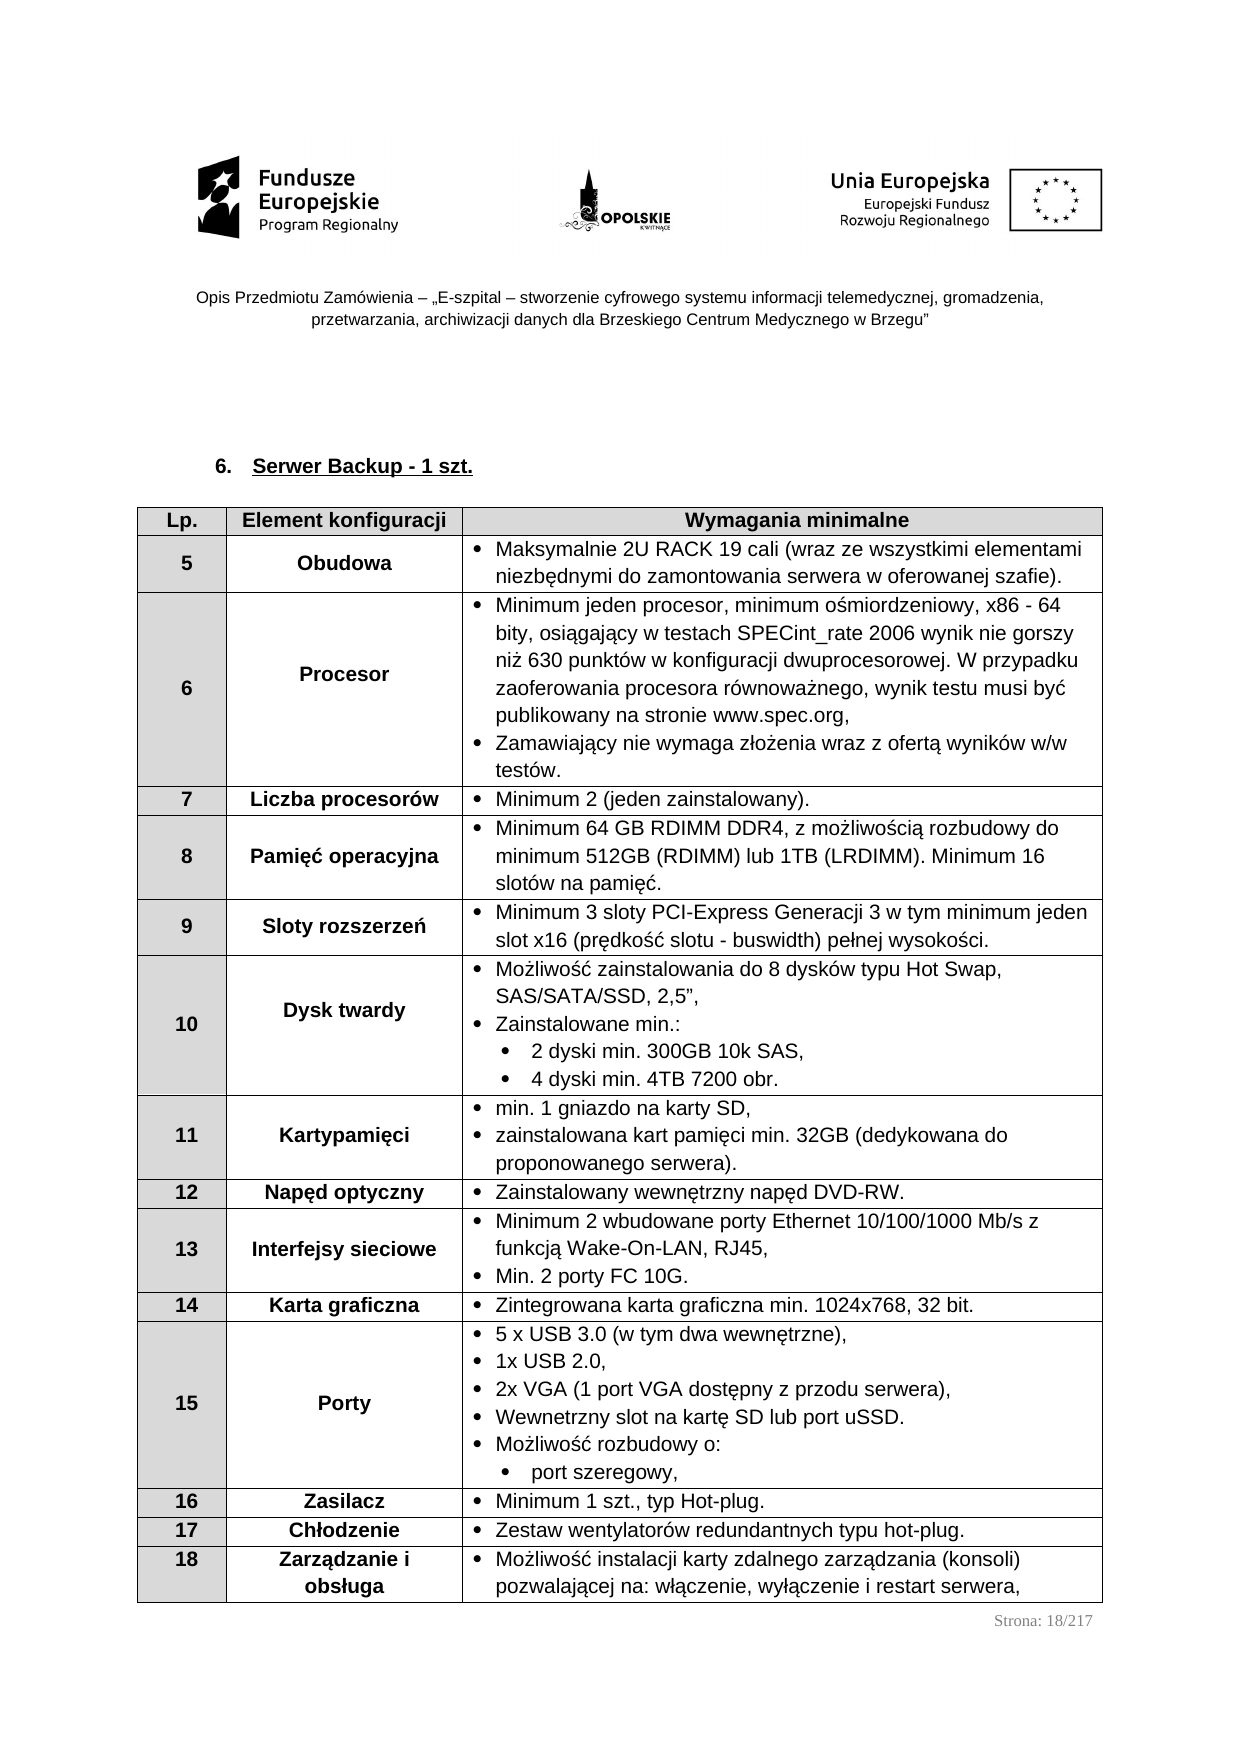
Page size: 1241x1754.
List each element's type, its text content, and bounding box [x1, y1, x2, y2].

table_cell [138, 1489, 226, 1517]
table_cell Minimum 3 sloty PCI-Express Generacji 3 w tym minimum jeden slot x16 (prędkość slotu - buswidth) pełnej wysokości. [463, 900, 1102, 955]
table_cell Minimum 64 GB RDIMM DDR4, z możliwością rozbudowy do minimum 512GB (RDIMM) lub 1TB (LRDIMM). Minimum 16 slotów na pamięć. [463, 816, 1102, 899]
picture [177, 134, 1123, 259]
table_cell Procesor [227, 593, 462, 786]
table_cell Minimum 1 szt., typ Hot-plug. [463, 1489, 1102, 1517]
table_cell Interfejsy sieciowe [227, 1209, 462, 1292]
table_cell 5 x USB 3.0 (w tym dwa wewnętrzne), 1x USB 2.0, 2x VGA (1 port VGA dostępny z przodu serwera), Wewnetrzny slot na kartę SD lub port uSSD. Możliwość rozbudowy o: port szeregowy, [463, 1322, 1102, 1488]
table_cell Minimum 2 (jeden zainstalowany). [463, 787, 1102, 815]
table_cell Napęd optyczny [227, 1180, 462, 1208]
table_header Lp. [138, 508, 226, 535]
table_cell [138, 1180, 226, 1208]
table_cell Minimum jeden procesor, minimum ośmiordzeniowy, x86 - 64 bity, osiągający w testach SPECint_rate 2006 wynik nie gorszy niż 630 punktów w konfiguracji dwuprocesorowej. W przypadku zaoferowania procesora równoważnego, wynik testu musi być publikowany na stronie www.spec.org, Zamawiający nie wymaga złożenia wraz z ofertą wyników w/w testów. [463, 593, 1102, 786]
table_cell Zasilacz [227, 1489, 462, 1517]
table_cell Liczba procesorów [227, 787, 462, 815]
subtitle Serwer Backup - 1 szt. [215, 454, 1092, 478]
table_cell [138, 956, 226, 1094]
table_cell Minimum 2 wbudowane porty Ethernet 10/100/1000 Mb/s z funkcją Wake-On-LAN, RJ45, Min. 2 porty FC 10G. [463, 1209, 1102, 1292]
table_cell Możliwość zainstalowania do 8 dysków typu Hot Swap, SAS/SATA/SSD, 2,5”, Zainstalowane min.: 2 dyski min. 300GB 10k SAS, 4 dyski min. 4TB 7200 obr. [463, 956, 1102, 1094]
table_cell Dysk twardy [227, 956, 462, 1094]
table_cell Zintegrowana karta graficzna min. 1024x768, 32 bit. [463, 1293, 1102, 1321]
table_cell [138, 1096, 226, 1179]
table_cell Chłodzenie [227, 1518, 462, 1546]
table_cell Zainstalowany wewnętrzny napęd DVD-RW. [463, 1180, 1102, 1208]
table_cell Zarządzanie i obsługa Techniczna [227, 1547, 462, 1602]
table_cell Obudowa [227, 536, 462, 592]
table_cell [138, 1547, 226, 1602]
table_header Element konfiguracji [227, 508, 462, 535]
table_cell Zestaw wentylatorów redundantnych typu hot-plug. [463, 1518, 1102, 1546]
table_cell [138, 1293, 226, 1321]
table_cell [138, 1209, 226, 1292]
table_cell Kartypamięci [227, 1096, 462, 1179]
table_cell [138, 787, 226, 815]
table_cell [138, 593, 226, 786]
table_cell Porty [227, 1322, 462, 1488]
table_cell [138, 1322, 226, 1488]
table_cell Karta graficzna [227, 1293, 462, 1321]
table_cell [138, 816, 226, 899]
table_cell Pamięć operacyjna [227, 816, 462, 899]
table_cell Sloty rozszerzeń [227, 900, 462, 955]
table_cell [138, 536, 226, 592]
table_cell [138, 900, 226, 955]
table_cell Maksymalnie 2U RACK 19 cali (wraz ze wszystkimi elementami niezbędnymi do zamontowania serwera w oferowanej szafie). [463, 536, 1102, 592]
table_header Wymagania minimalne [463, 508, 1102, 535]
table_cell [138, 1518, 226, 1546]
table_cell min. 1 gniazdo na karty SD, zainstalowana kart pamięci min. 32GB (dedykowana do proponowanego serwera). [463, 1096, 1102, 1179]
